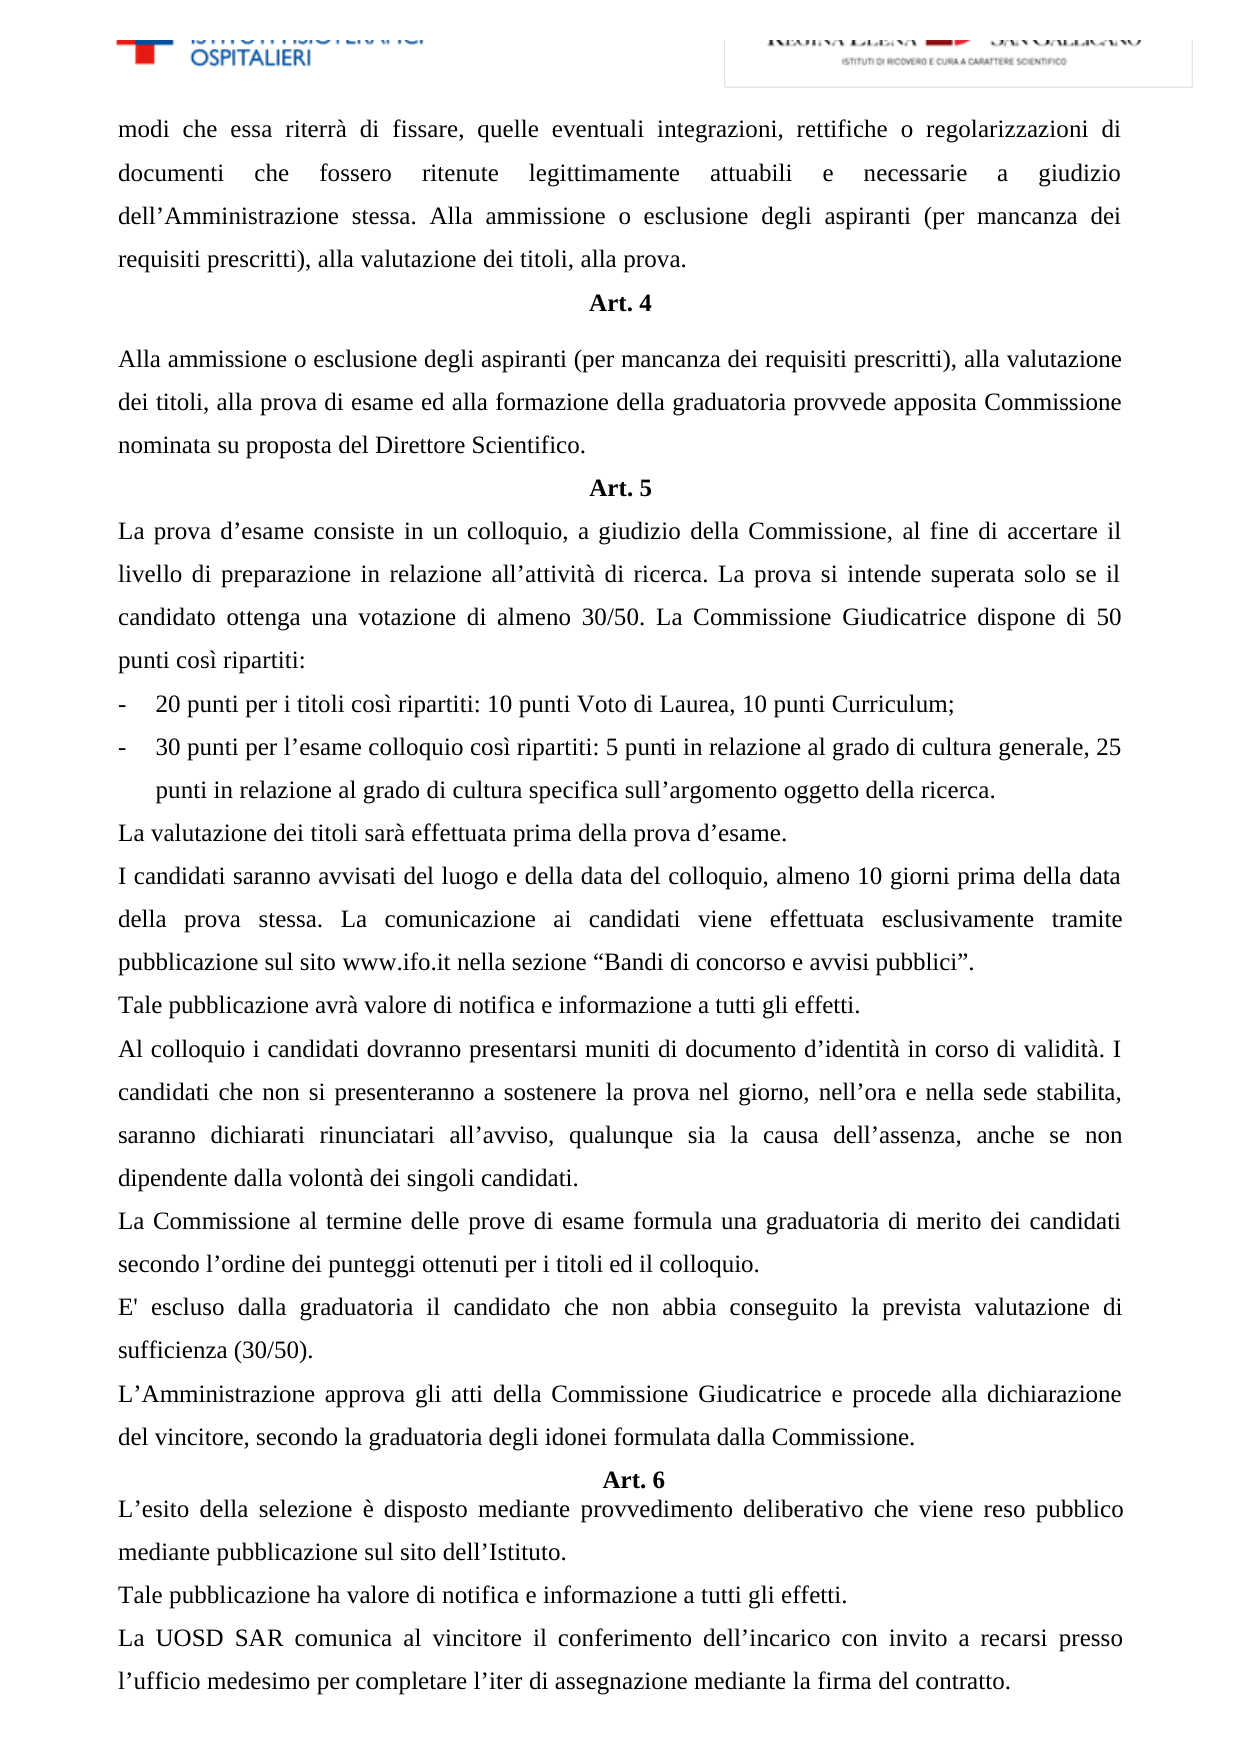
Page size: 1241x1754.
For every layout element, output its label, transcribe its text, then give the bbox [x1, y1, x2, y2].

subtitle Art. 4 [118, 288, 1123, 316]
text La Commissione al termine delle prove di esame formula una graduatoria di merito dei candidati secondo l’ordine dei punteggi ottenuti per i titoli ed il colloquio. [118, 1206, 1123, 1278]
text I candidati saranno avvisati del luogo e della data del colloquio, almeno 10 giorni prima della data della prova stessa. La comunicazione ai candidati viene effettuata esclusivamente tramite pubblicazione sul sito www.ifo.it nella sezione “Bandi di concorso e avvisi pubblici”. [118, 861, 1123, 976]
text Tale pubblicazione avrà valore di notifica e informazione a tutti gli effetti. [118, 991, 1123, 1019]
text Tale pubblicazione ha valore di notifica e informazione a tutti gli effetti. [118, 1580, 1126, 1609]
text L’Amministrazione approva gli atti della Commissione Giudicatrice e procede alla dichiarazione del vincitore, secondo la graduatoria degli idonei formulata dalla Commissione. [118, 1379, 1123, 1451]
text Al colloquio i candidati dovranno presentarsi muniti di documento d’identità in corso di validità. I candidati che non si presenteranno a sostenere la prova nel giorno, nell’ora e nella sede stabilita, saranno dichiarati rinunciatari all’avviso, qualunque sia la causa dell’assenza, anche se non dipendente dalla volontà dei singoli candidati. [118, 1034, 1123, 1192]
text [118, 114, 1123, 273]
text Art. 5 [118, 473, 1123, 502]
list 20 punti per i titoli così ripartiti: 10 punti Voto di Laurea, 10 punti Curriculum; [118, 689, 1123, 717]
text Alla ammissione o esclusione degli aspiranti (per mancanza dei requisiti prescritti), alla valutazione dei titoli, alla prova di esame ed alla formazione della graduatoria provvede apposita Commissione nominata su proposta del Direttore Scientifico. [118, 344, 1123, 459]
picture [106, 40, 1194, 89]
text L’esito della selezione è disposto mediante provvedimento deliberativo che viene reso pubblico mediante pubblicazione sul sito dell’Istituto. [118, 1494, 1126, 1566]
text La valutazione dei titoli sarà effettuata prima della prova d’esame. [118, 818, 1123, 847]
text La prova d’esame consiste in un colloquio, a giudizio della Commissione, al fine di accertare il livello di preparazione in relazione all’attività di ricerca. La prova si intende superata solo se il candidato ottenga una votazione di almeno 30/50. La Commissione Giudicatrice dispone di 50 punti così ripartiti: [118, 516, 1123, 674]
list 30 punti per l’esame colloquio così ripartiti: 5 punti in relazione al grado di cultura generale, 25 punti in relazione al grado di cultura specifica sull’argomento oggetto della ricerca. [118, 732, 1123, 804]
text E' escluso dalla graduatoria il candidato che non abbia conseguito la prevista valutazione di sufficienza (30/50). [118, 1292, 1123, 1364]
text La UOSD SAR comunica al vincitore il conferimento dell’incarico con invito a recarsi presso l’ufficio medesimo per completare l’iter di assegnazione mediante la firma del contratto. [118, 1623, 1126, 1695]
text Art. 6 [3, 1465, 1240, 1494]
